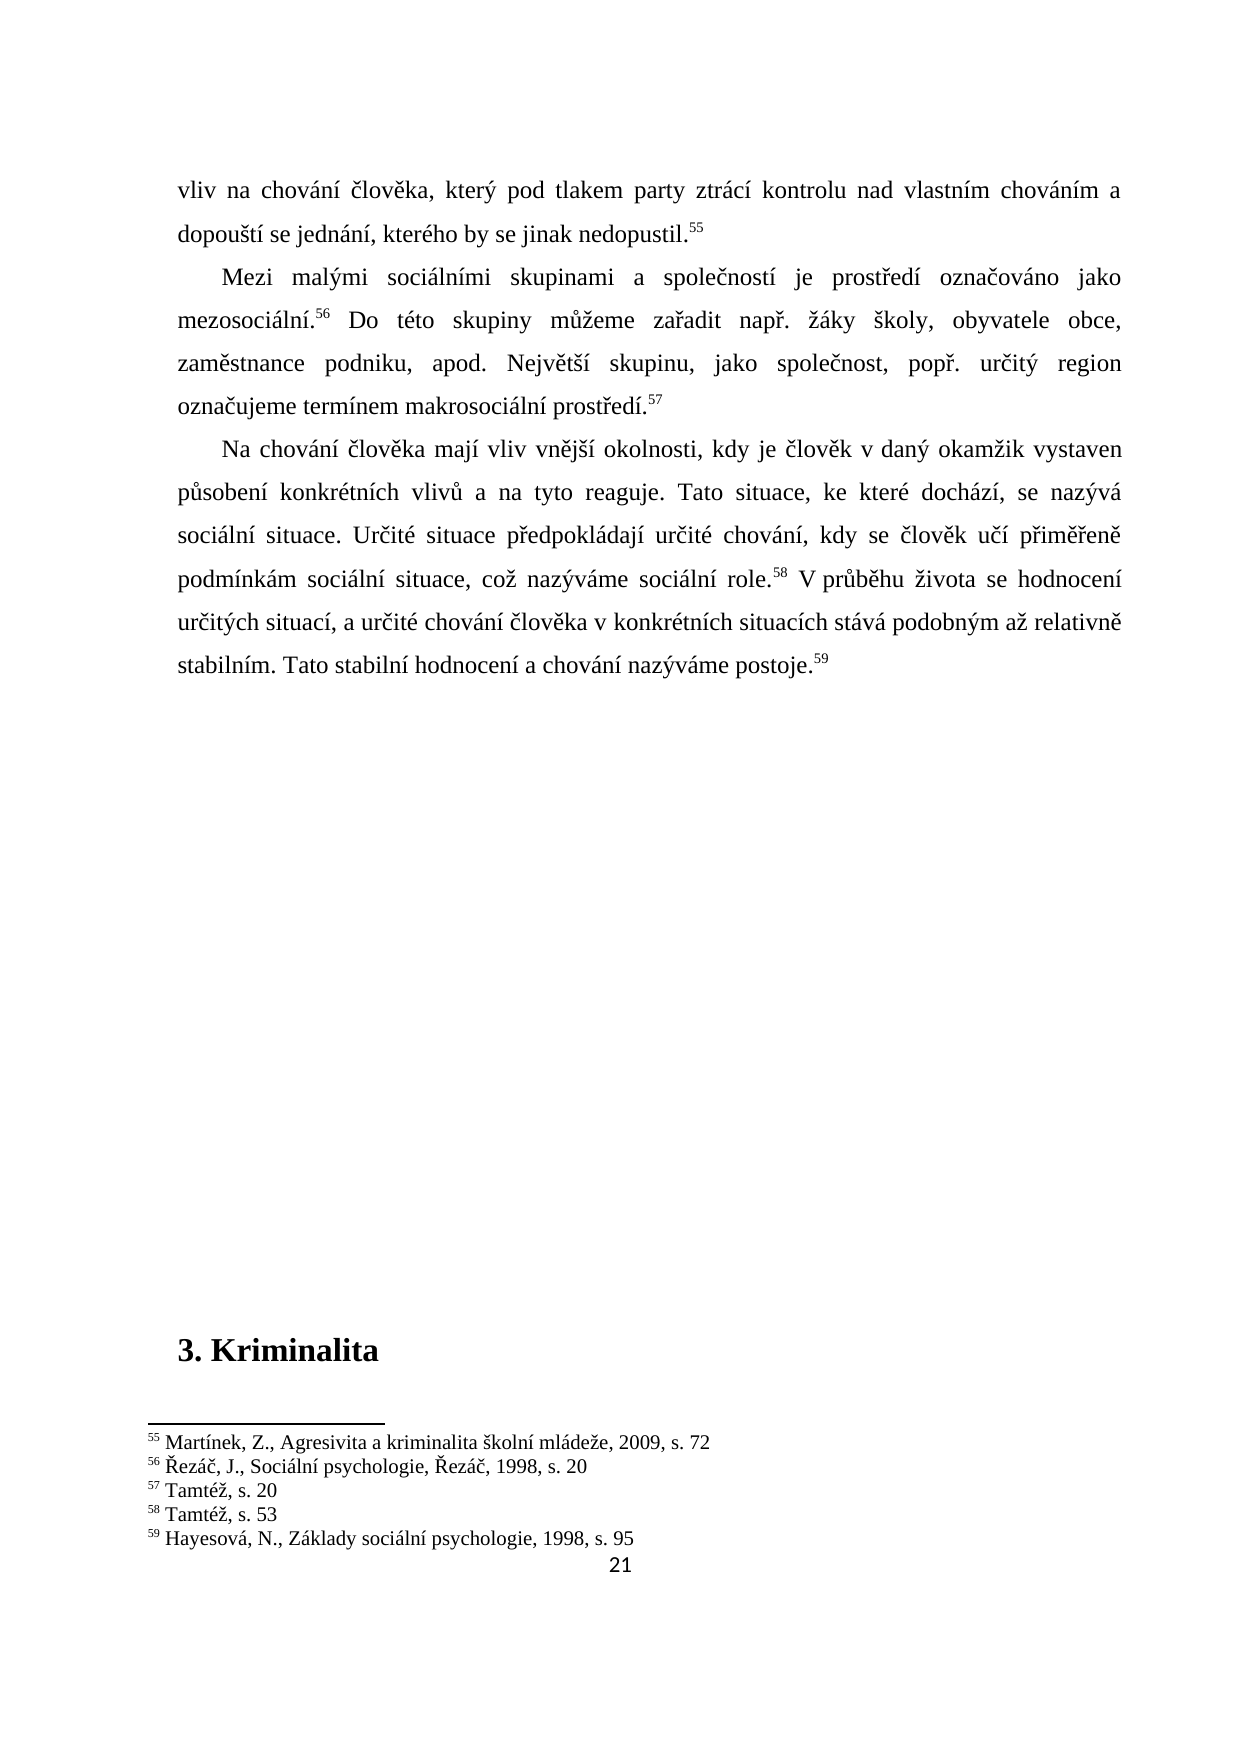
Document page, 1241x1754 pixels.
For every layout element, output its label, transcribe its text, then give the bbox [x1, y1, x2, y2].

text 3. Kriminalita [177, 1331, 1122, 1369]
text Mezi malými sociálními skupinami a společností je prostředí označováno jako mezosociální. Do této skupiny můžeme zařadit např. žáky školy, obyvatele obce, zaměstnance podniku, apod. Největší skupinu, jako společnost, popř. určitý region označujeme termínem makrosociální prostředí. [177, 262, 1122, 420]
text Na chování člověka mají vliv vnější okolnosti, kdy je člověk v daný okamžik vystaven působení konkrétních vlivů a na tyto reaguje. Tato situace, ke které dochází, se nazývá sociální situace. Určité situace předpokládají určité chování, kdy se člověk učí přiměřeně podmínkám sociální situace, což nazýváme sociální role. V průběhu života se hodnocení určitých situací, a určité chování člověka v konkrétních situacích stává podobným až relativně stabilním. Tato stabilní hodnocení a chování nazýváme postoje. [177, 434, 1122, 679]
